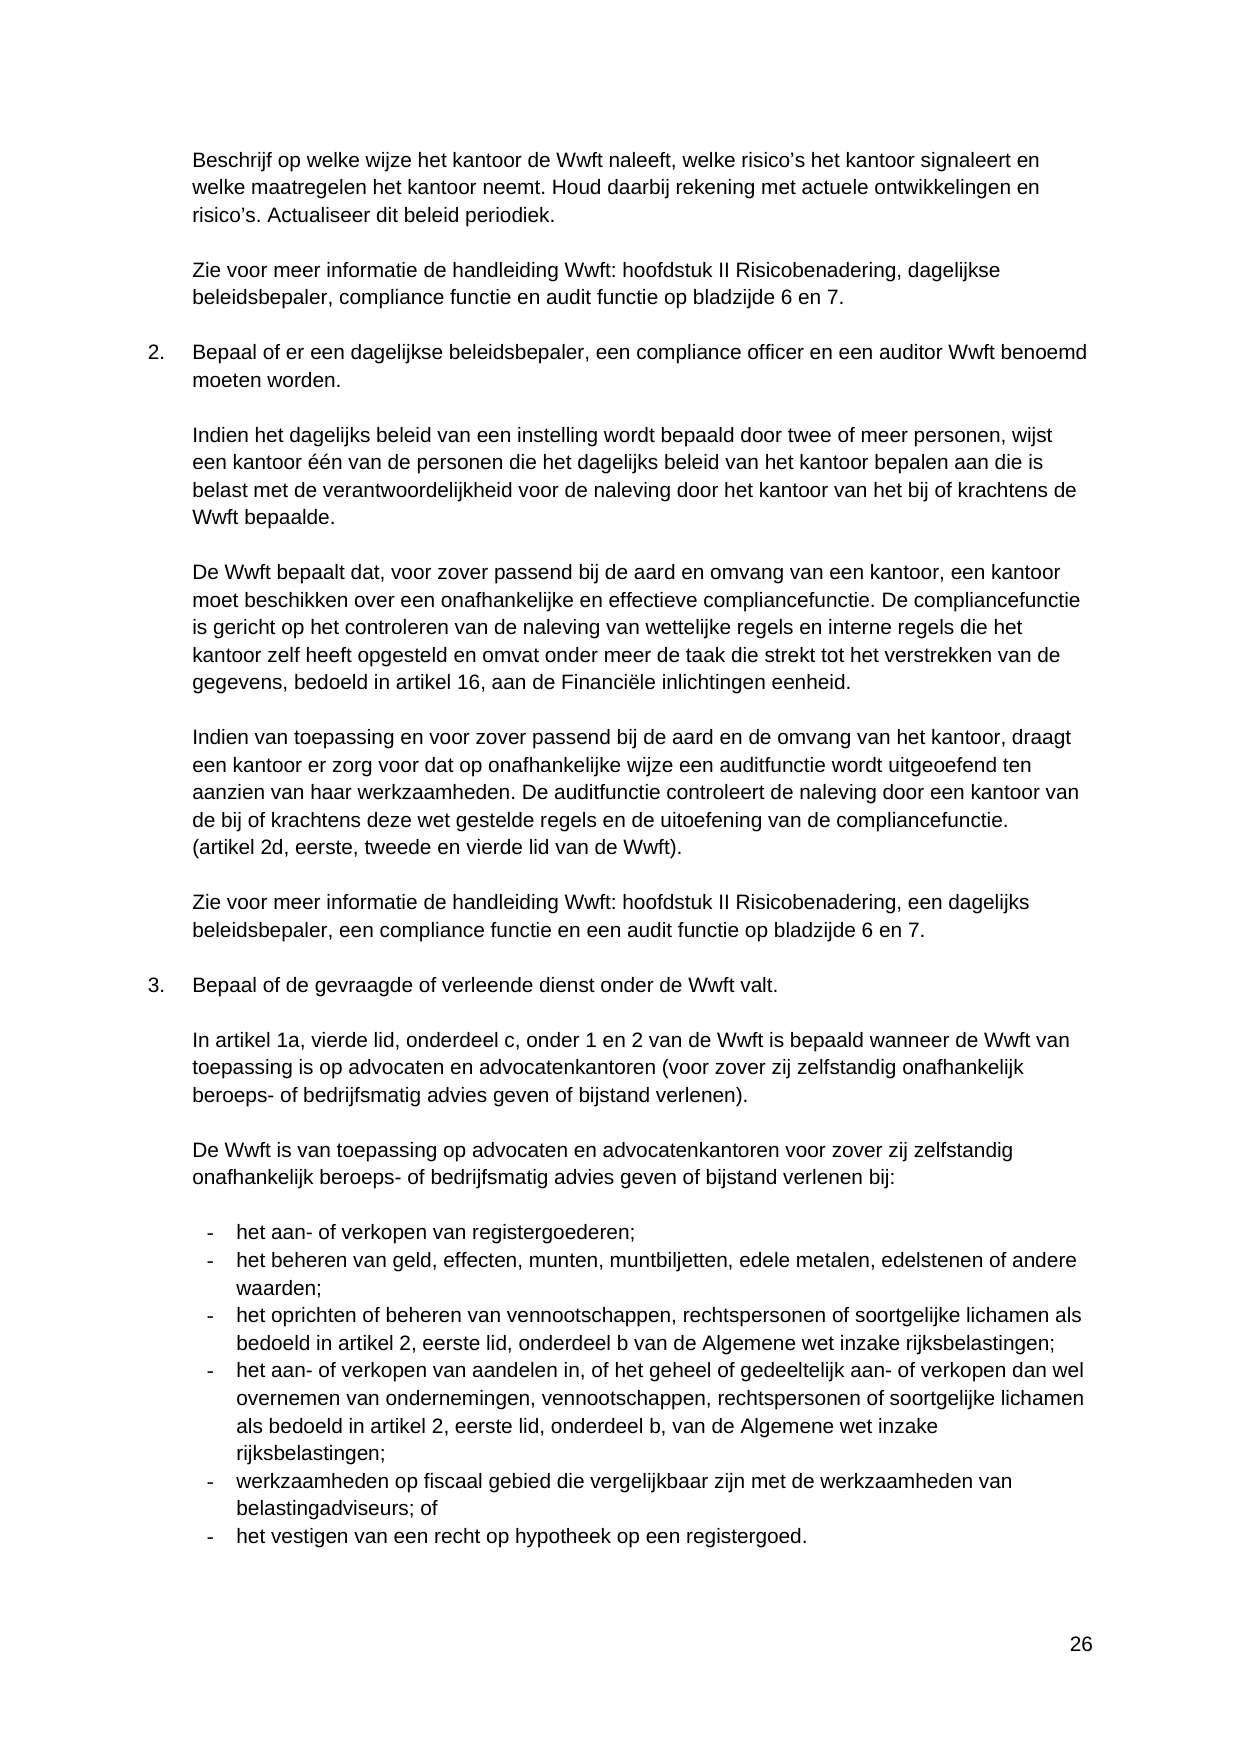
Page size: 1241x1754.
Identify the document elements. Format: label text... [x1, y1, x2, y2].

list werkzaamheden op fiscaal gebied die vergelijkbaar zijn met de werkzaamheden van belastingadviseurs; of [207, 1468, 1093, 1520]
list het aan- of verkopen van registergoederen; [207, 1220, 1093, 1244]
text Beschrijf op welke wijze het kantoor de Wwft naleeft, welke risico’s het kantoor signaleert en welke maatregelen het kantoor neemt. Houd daarbij rekening met actuele ontwikkelingen en risico’s. Actualiseer dit beleid periodiek. [192, 148, 1093, 227]
list Bepaal of er een dagelijkse beleidsbepaler, een compliance officer en een auditor Wwft benoemd moeten worden. [148, 340, 1093, 392]
list het beheren van geld, effecten, munten, muntbiljetten, edele metalen, edelstenen of andere waarden; [207, 1248, 1093, 1299]
list het aan- of verkopen van aandelen in, of het geheel of gedeeltelijk aan- of verkopen dan wel overnemen van ondernemingen, vennootschappen, rechtspersonen of soortgelijke lichamen als bedoeld in artikel 2, eerste lid, onderdeel b, van de Algemene wet inzake rijksbelastingen; [207, 1358, 1093, 1465]
list Indien van toepassing en voor zover passend bij de aard en de omvang van het kantoor, draagt een kantoor er zorg voor dat op onafhankelijke wijze een auditfunctie wordt uitgeoefend ten aanzien van haar werkzaamheden. De auditfunctie controleert de naleving door een kantoor van de bij of krachtens deze wet gestelde regels en de uitoefening van de compliancefunctie. [192, 725, 1093, 832]
list Bepaal of de gevraagde of verleende dienst onder de Wwft valt. [148, 973, 1093, 997]
list Zie voor meer informatie de handleiding Wwft: hoofdstuk II Risicobenadering, een dagelijks beleidsbepaler, een compliance functie en een audit functie op bladzijde 6 en 7. [192, 890, 1093, 942]
list In artikel 1a, vierde lid, onderdeel c, onder 1 en 2 van de Wwft is bepaald wanneer de Wwft van toepassing is op advocaten en advocatenkantoren (voor zover zij zelfstandig onafhankelijk beroeps- of bedrijfsmatig advies geven of bijstand verlenen). [192, 1028, 1093, 1107]
list het vestigen van een recht op hypotheek op een registergoed. [207, 1524, 1093, 1548]
list Indien het dagelijks beleid van een instelling wordt bepaald door twee of meer personen, wijst een kantoor één van de personen die het dagelijks beleid van het kantoor bepalen aan die is belast met de verantwoordelijkheid voor de naleving door het kantoor van het bij of krachtens de Wwft bepaalde. [192, 423, 1093, 529]
list het oprichten of beheren van vennootschappen, rechtspersonen of soortgelijke lichamen als bedoeld in artikel 2, eerste lid, onderdeel b van de Algemene wet inzake rijksbelastingen; [207, 1303, 1093, 1355]
list (artikel 2d, eerste, tweede en vierde lid van de Wwft). [192, 835, 1093, 859]
list De Wwft is van toepassing op advocaten en advocatenkantoren voor zover zij zelfstandig onafhankelijk beroeps- of bedrijfsmatig advies geven of bijstand verlenen bij: [192, 1138, 1093, 1189]
list De Wwft bepaalt dat, voor zover passend bij de aard en omvang van een kantoor, een kantoor moet beschikken over een onafhankelijke en effectieve compliancefunctie. De compliancefunctie is gericht op het controleren van de naleving van wettelijke regels en interne regels die het kantoor zelf heeft opgesteld en omvat onder meer de taak die strekt tot het verstrekken van de gegevens, bedoeld in artikel 16, aan de Financiële inlichtingen eenheid. [192, 560, 1093, 694]
text Zie voor meer informatie de handleiding Wwft: hoofdstuk II Risicobenadering, dagelijkse beleidsbepaler, compliance functie en audit functie op bladzijde 6 en 7. [192, 258, 1093, 309]
